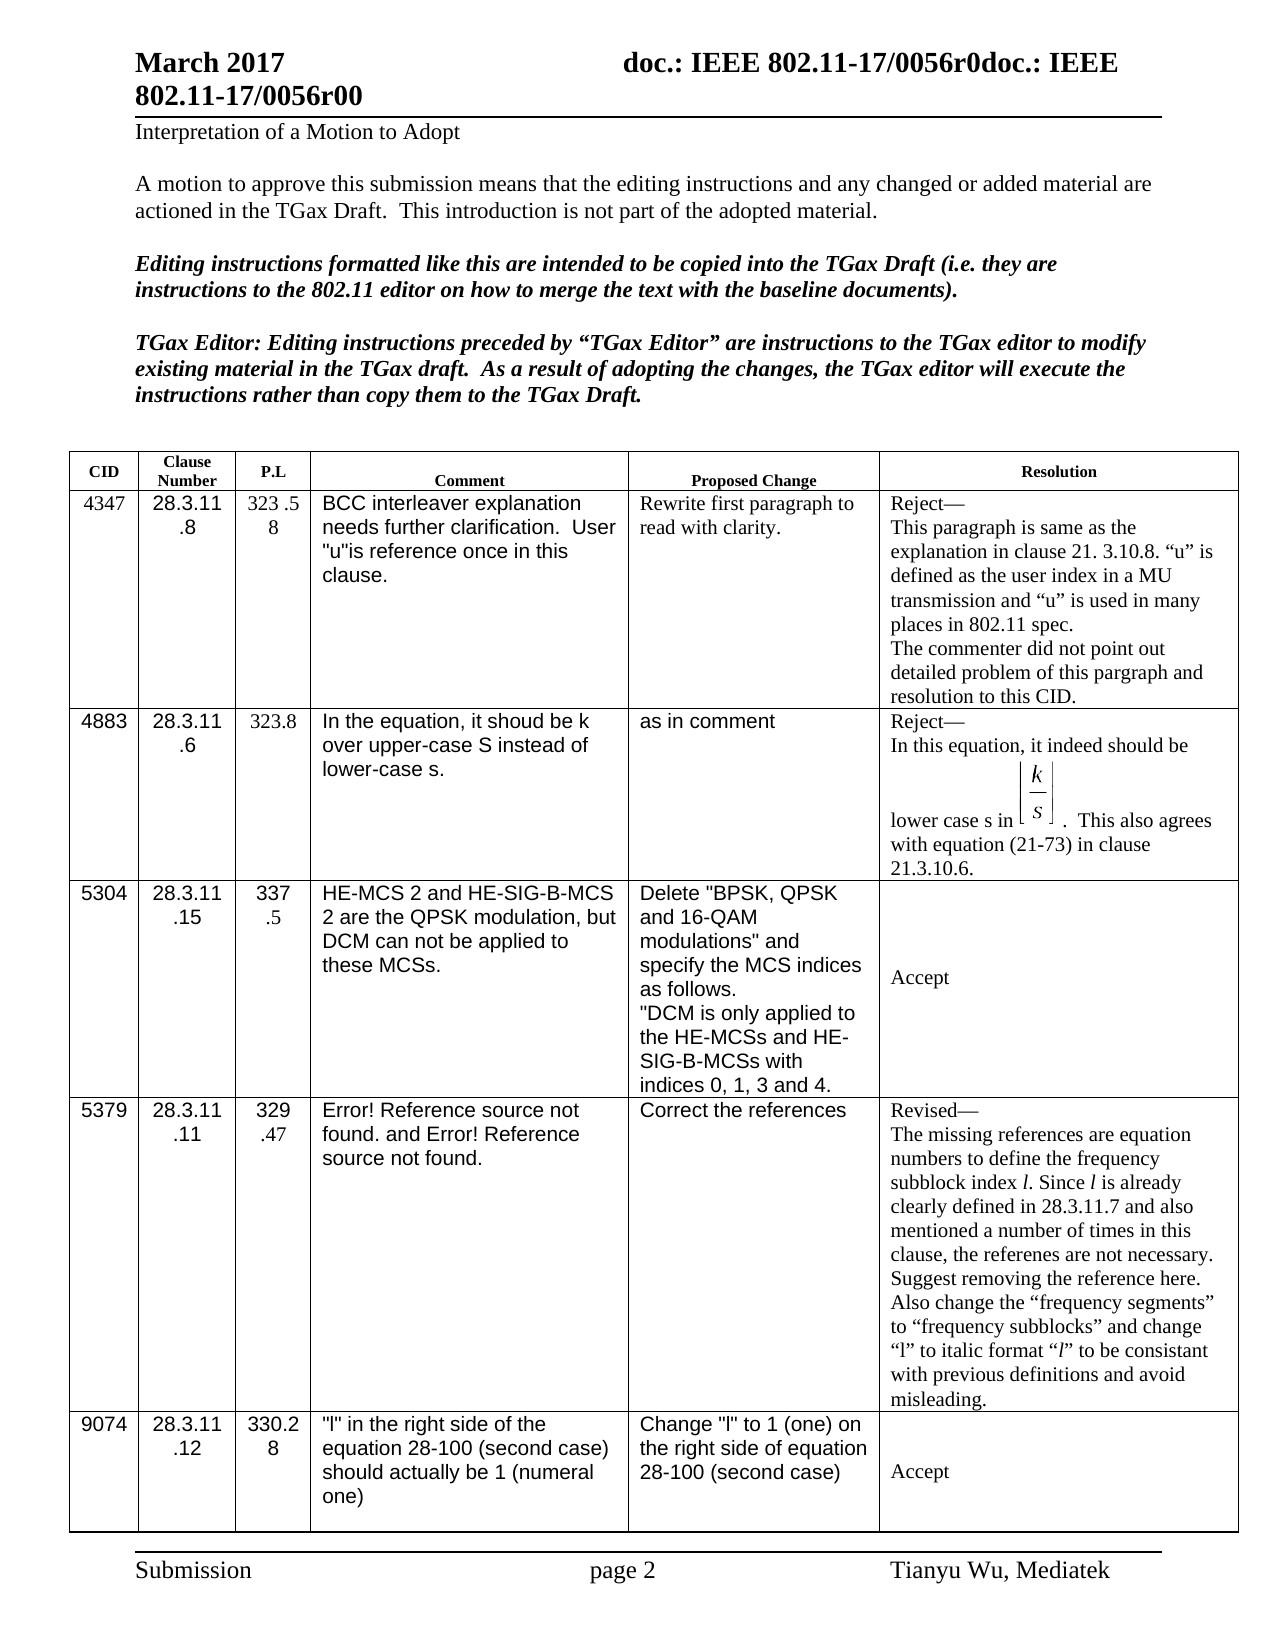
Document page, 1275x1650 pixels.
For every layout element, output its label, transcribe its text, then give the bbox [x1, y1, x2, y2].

table_cell 28.3.11.11 [139, 1098, 235, 1411]
table_cell HE-MCS 2 and HE-SIG-B-MCS 2 are the QPSK modulation, but DCM can not be applied to these MCSs. [311, 881, 628, 1097]
table_cell 28.3.11.15 [139, 881, 235, 1097]
table_cell Correct the references [629, 1098, 879, 1411]
table_cell 337 .5 [236, 881, 310, 1097]
table_cell Revised— The missing references are equation numbers to define the frequency subblock index l. Since l is already clearly defined in 28.3.11.7 and also mentioned a number of times in this clause, the referenes are not necessary. Suggest removing the reference here. Also change the “frequency segments” to “frequency subblocks” and change “l” to italic format “l” to be consistant with previous definitions and avoid misleading. [880, 1098, 1238, 1411]
table_cell Error! Reference source not found. and Error! Reference source not found. [311, 1098, 628, 1411]
table_header Proposed Change [629, 452, 879, 490]
text Interpretation of a Motion to Adopt [135, 118, 1162, 144]
table_cell 329 .47 [236, 1098, 310, 1411]
table_cell 330.28 [236, 1412, 310, 1531]
table_cell BCC interleaver explanation needs further clarification. User "u"is reference once in this clause. [311, 491, 628, 708]
table_header Clause Number [139, 452, 235, 490]
table_cell Delete "BPSK, QPSK and 16-QAM modulations" and specify the MCS indices as follows. "DCM is only applied to the HE-MCSs and HE-SIG-B-MCSs with indices 0, 1, 3 and 4. [629, 881, 879, 1097]
table_cell 5304 [70, 881, 138, 1097]
table_cell 28.3.11.6 [139, 709, 235, 880]
text TGax Editor: Editing instructions preceded by “TGax Editor” are instructions to the TGax editor to modify existing material in the TGax draft. As a result of adopting the changes, the TGax editor will execute the instructions rather than copy them to the TGax Draft. [135, 329, 1162, 408]
table_cell 28.3.11.12 [139, 1412, 235, 1531]
table_cell 4883 [70, 709, 138, 880]
table_cell Accept [880, 881, 1238, 1097]
table_cell 323.8 [236, 709, 310, 880]
table_cell 28.3.11.8 [139, 491, 235, 708]
text A motion to approve this submission means that the editing instructions and any changed or added material are actioned in the TGax Draft. This introduction is not part of the adopted material. [135, 171, 1162, 223]
table_cell In the equation, it shoud be k over upper-case S instead of lower-case s. [311, 709, 628, 880]
table_header Resolution [880, 452, 1238, 490]
table_cell 5379 [70, 1098, 138, 1411]
table_cell Rewrite first paragraph to read with clarity. [629, 491, 879, 708]
table_header P.L [236, 452, 310, 490]
table_cell Change "l" to 1 (one) on the right side of equation 28-100 (second case) [629, 1412, 879, 1531]
text Editing instructions formatted like this are intended to be copied into the TGax Draft (i.e. they are instructions to the 802.11 editor on how to merge the text with the baseline documents). [135, 249, 1162, 302]
table_cell 323 .58 [236, 491, 310, 708]
table_cell 9074 [70, 1412, 138, 1531]
table_cell Reject— This paragraph is same as the explanation in clause 21. 3.10.8. “u” is defined as the user index in a MU transmission and “u” is used in many places in 802.11 spec. The commenter did not point out detailed problem of this pargraph and resolution to this CID. [880, 491, 1238, 708]
table_header Comment [311, 452, 628, 490]
table_cell Accept [880, 1412, 1238, 1531]
table_cell Reject— In this equation, it indeed should be lower case s in. This also agrees with equation (21-73) in clause 21.3.10.6. [880, 709, 1238, 880]
table_cell as in comment [629, 709, 879, 880]
table_cell 4347 [70, 491, 138, 708]
table_header CID [70, 452, 138, 490]
table_cell "l" in the right side of the equation 28-100 (second case) should actually be 1 (numeral one) [311, 1412, 628, 1531]
